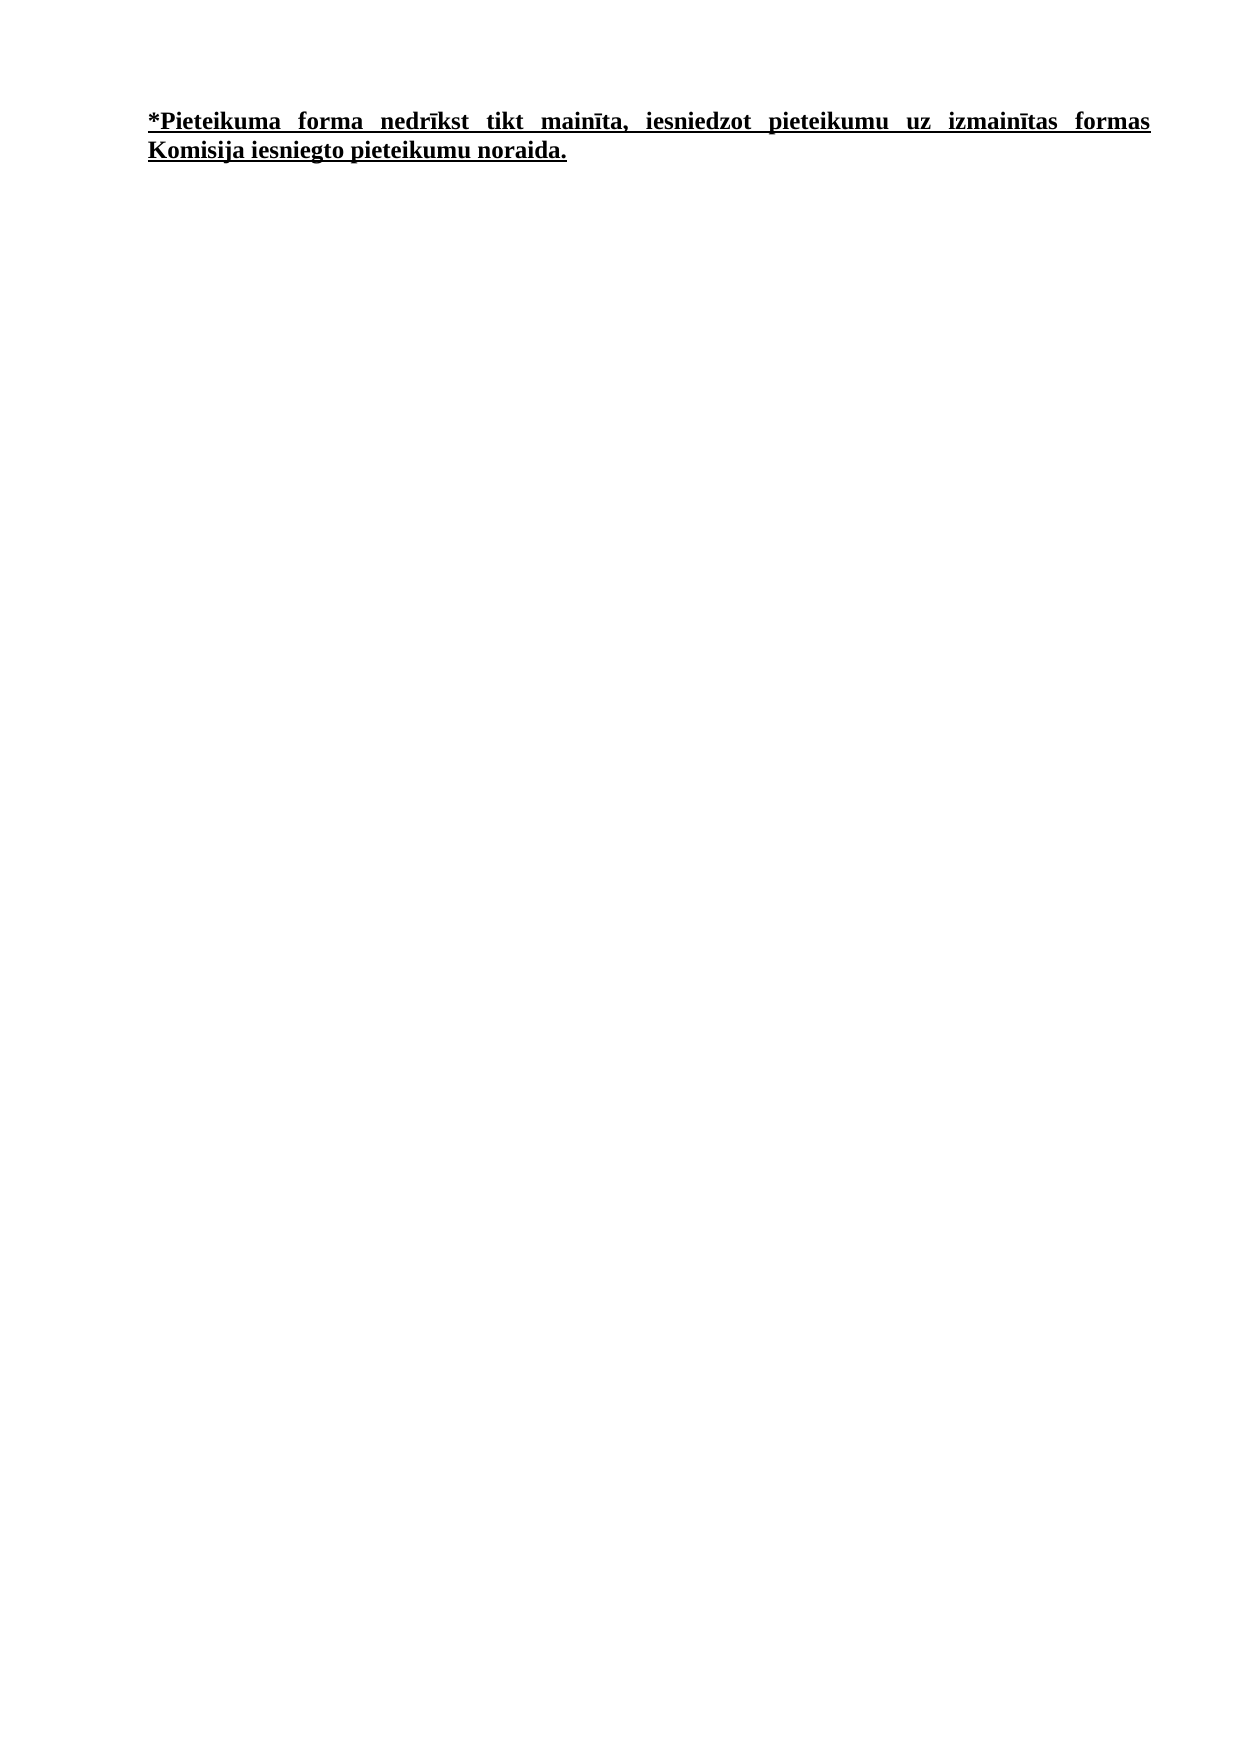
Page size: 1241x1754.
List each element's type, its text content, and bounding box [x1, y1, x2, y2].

text *Pieteikuma forma nedrīkst tikt mainīta, iesniedzot pieteikumu uz izmainītas formas Komisija iesniegto pieteikumu noraida. [148, 106, 1152, 164]
